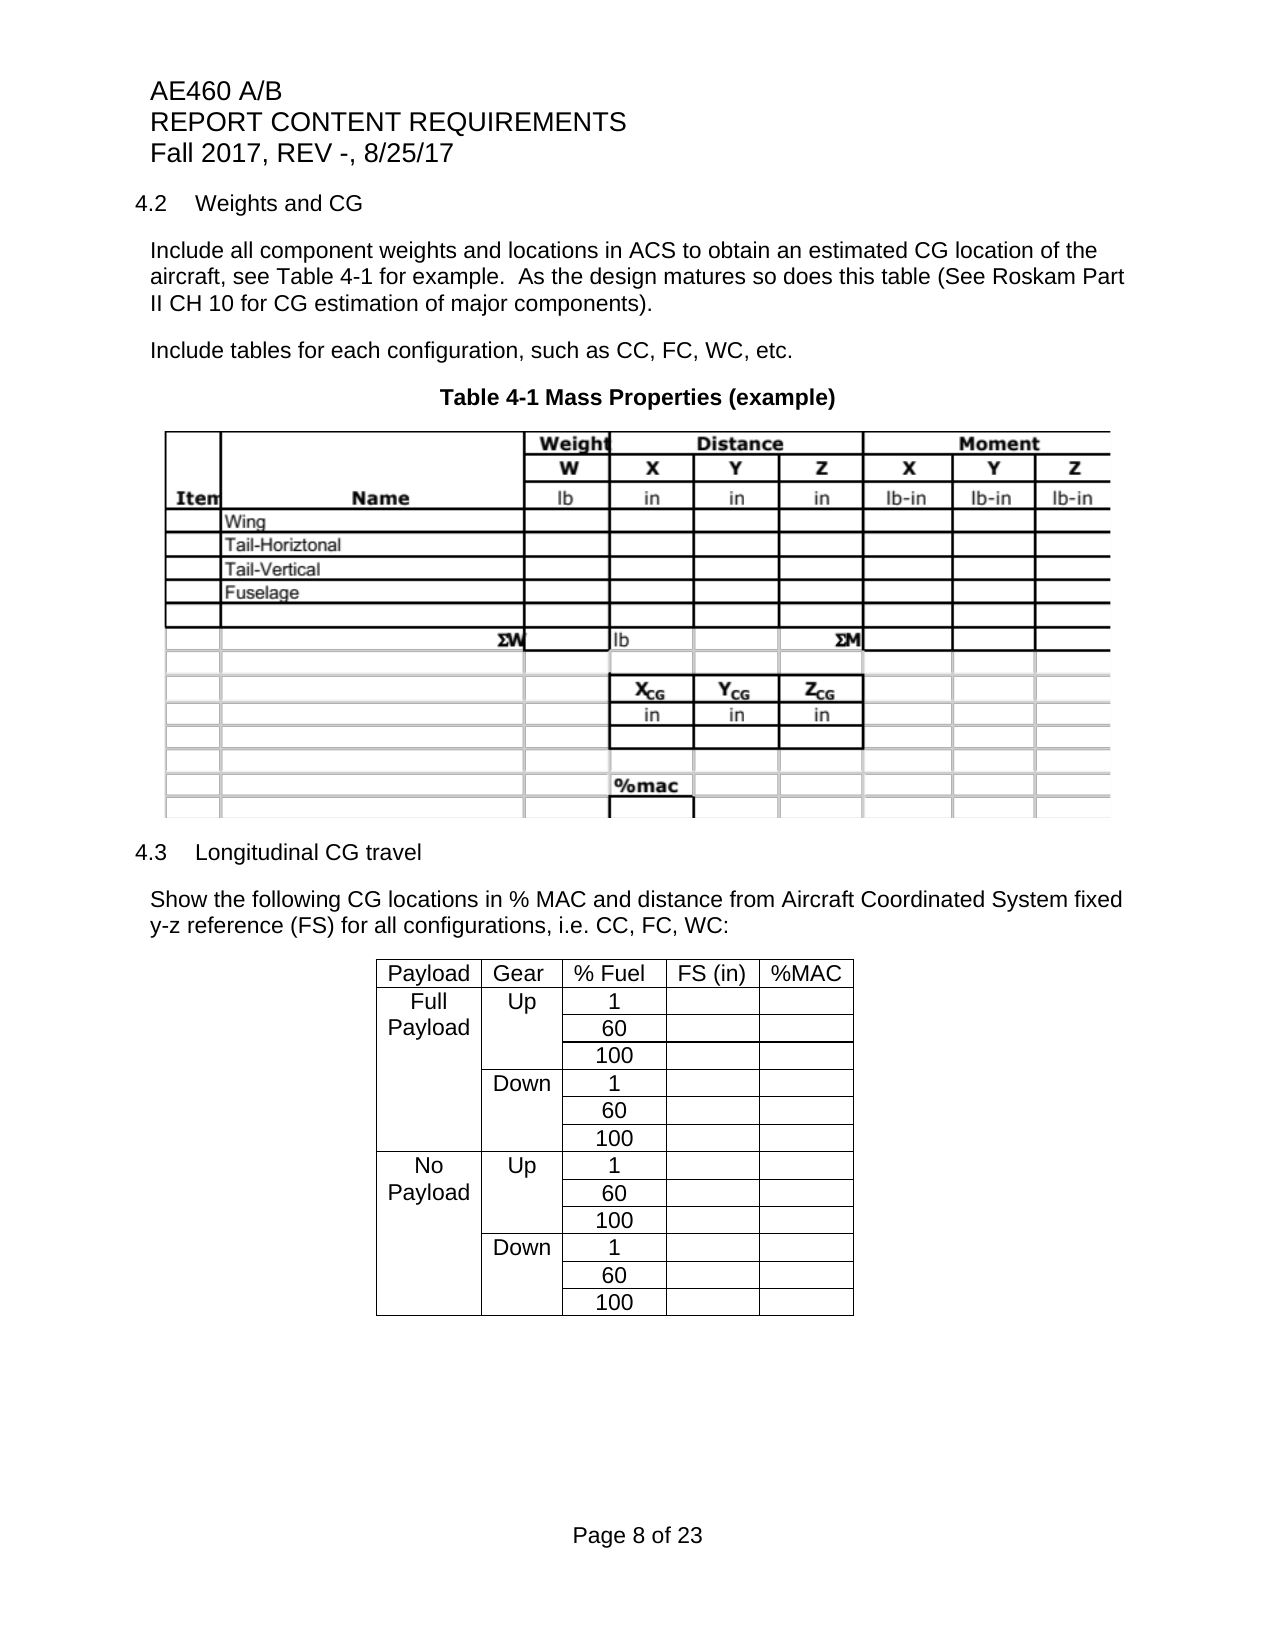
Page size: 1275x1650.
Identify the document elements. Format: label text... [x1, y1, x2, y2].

table_cell 60 [563, 1097, 666, 1124]
table_header FS (in) [667, 960, 759, 987]
table_cell 1 [563, 1152, 666, 1178]
table_cell [667, 1207, 759, 1233]
table_cell [667, 1234, 759, 1261]
table_cell 60 [563, 1015, 666, 1041]
table_header Gear [482, 960, 562, 987]
table_cell No Payload [377, 1152, 481, 1315]
table_cell [760, 1289, 853, 1315]
table_cell Up [482, 988, 562, 1069]
table_header % Fuel [563, 960, 666, 987]
table_header Payload [377, 960, 481, 987]
table_cell [667, 1097, 759, 1124]
subtitle Weights and CG [135, 189, 1125, 216]
table_cell [667, 1289, 759, 1315]
table_cell [760, 1097, 853, 1124]
table_cell [667, 1152, 759, 1178]
table_cell [760, 1234, 853, 1261]
table_cell Down [482, 1234, 562, 1315]
table_cell 1 [563, 1234, 666, 1261]
table_cell [667, 1262, 759, 1288]
table_cell [667, 1043, 759, 1069]
table_cell [760, 1015, 853, 1041]
table_cell 100 [563, 1043, 666, 1069]
text Include tables for each configuration, such as CC, FC, WC, etc. [150, 337, 1125, 363]
table_cell [760, 1207, 853, 1233]
table_cell 60 [563, 1180, 666, 1206]
table_cell 100 [563, 1207, 666, 1233]
table_cell Up [482, 1152, 562, 1233]
table_cell 100 [563, 1289, 666, 1315]
table_cell 60 [563, 1262, 666, 1288]
table_header %MAC [760, 960, 853, 987]
table_cell [760, 1125, 853, 1151]
text Show the following CG locations in % MAC and distance from Aircraft Coordinated System fixed y-z reference (FS) for all configurations, i.e. CC, FC, WC: [150, 886, 1125, 938]
table_cell 1 [563, 988, 666, 1014]
table_cell [760, 1152, 853, 1178]
table_cell [667, 1180, 759, 1206]
subtitle Longitudinal CG travel [135, 838, 1125, 865]
table_cell [760, 988, 853, 1014]
table_cell [667, 1070, 759, 1096]
table_cell Down [482, 1070, 562, 1151]
table_cell Full Payload [377, 988, 481, 1151]
table_cell 1 [563, 1070, 666, 1096]
table_cell [667, 1125, 759, 1151]
table_cell 100 [563, 1125, 666, 1151]
table_cell [667, 988, 759, 1014]
table_cell [667, 1015, 759, 1041]
table_cell [760, 1180, 853, 1206]
table_cell [760, 1070, 853, 1096]
table_cell [760, 1262, 853, 1288]
table_cell [760, 1043, 853, 1069]
text Include all component weights and locations in ACS to obtain an estimated CG location of the aircraft, see Table 4-1 for example. As the design matures so does this table (See Roskam Part II CH 10 for CG estimation of major components). [150, 237, 1125, 316]
